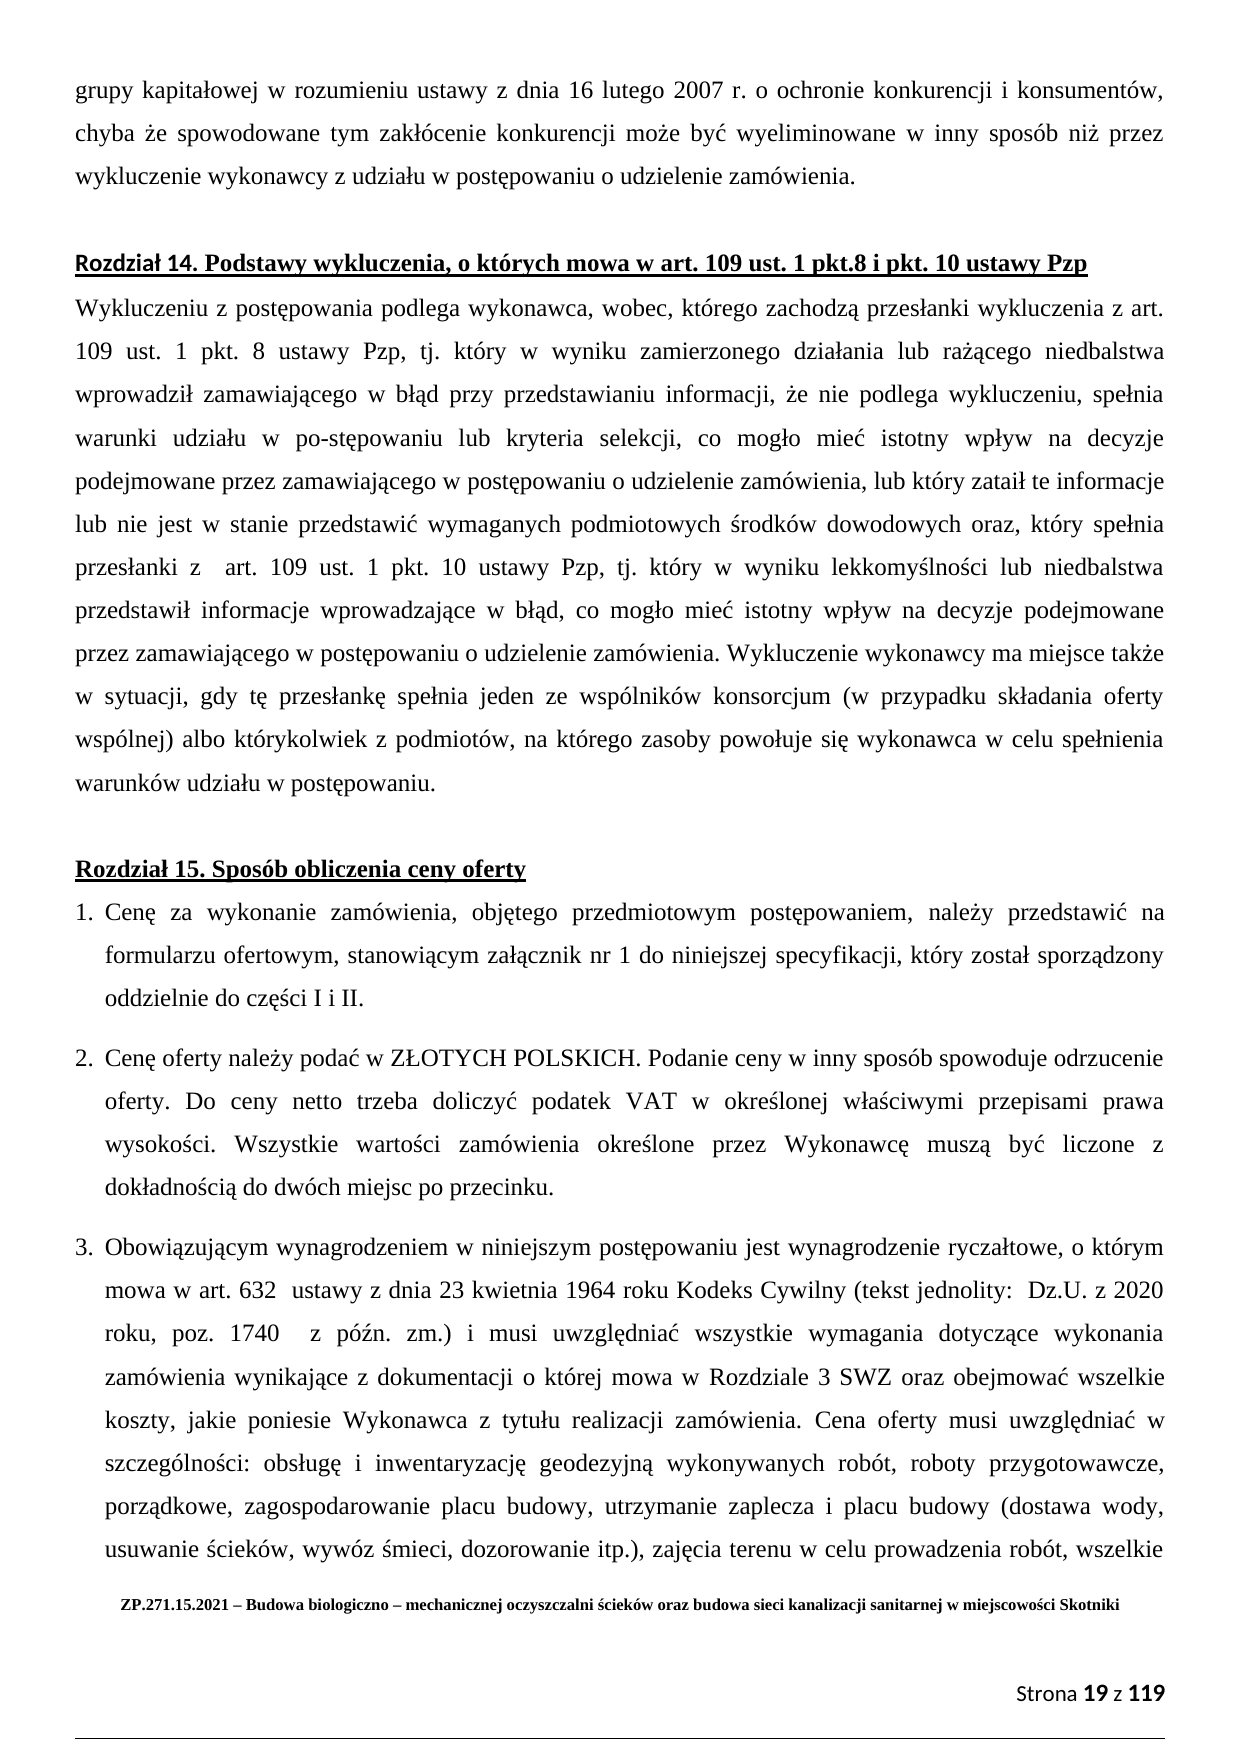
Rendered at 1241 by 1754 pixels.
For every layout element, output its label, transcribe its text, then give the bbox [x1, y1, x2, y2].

list Cenę oferty należy podać w ZŁOTYCH POLSKICH. Podanie ceny w inny sposób spowoduje odrzucenie oferty. Do ceny netto trzeba doliczyć podatek VAT w określonej właściwymi przepisami prawa wysokości. Wszystkie wartości zamówienia określone przez Wykonawcę muszą być liczone z dokładnością do dwóch miejsc po przecinku. [75, 1043, 1165, 1201]
text Rozdział 15. Sposób obliczenia ceny oferty [75, 854, 1165, 883]
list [75, 1232, 1165, 1563]
list Cenę za wykonanie zamówienia, objętego przedmiotowym postępowaniem, należy przedstawić na formularzu ofertowym, stanowiącym załącznik nr 1 do niniejszej specyfikacji, który został sporządzony oddzielnie do części I i II. [75, 897, 1165, 1012]
text Rozdział 14. Podstawy wykluczenia, o których mowa w art. 109 ust. 1 pkt.8 i pkt. 10 ustawy Pzp [75, 247, 1165, 278]
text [75, 75, 1165, 190]
text Wykluczeniu z postępowania podlega wykonawca, wobec, którego zachodzą przesłanki wykluczenia z art. 109 ust. 1 pkt. 8 ustawy Pzp, tj. który w wyniku zamierzonego działania lub rażącego niedbalstwa wprowadził zamawiającego w błąd przy przedstawianiu informacji, że nie podlega wykluczeniu, spełnia warunki udziału w po-stępowaniu lub kryteria selekcji, co mogło mieć istotny wpływ na decyzje podejmowane przez zamawiającego w postępowaniu o udzielenie zamówienia, lub który zataił te informacje lub nie jest w stanie przedstawić wymaganych podmiotowych środków dowodowych oraz, który spełnia przesłanki z art. 109 ust. 1 pkt. 10 ustawy Pzp, tj. który w wyniku lekkomyślności lub niedbalstwa przedstawił informacje wprowadzające w błąd, co mogło mieć istotny wpływ na decyzje podejmowane przez zamawiającego w postępowaniu o udzielenie zamówienia. Wykluczenie wykonawcy ma miejsce także w sytuacji, gdy tę przesłankę spełnia jeden ze wspólników konsorcjum (w przypadku składania oferty wspólnej) albo którykolwiek z podmiotów, na którego zasoby powołuje się wykonawca w celu spełnienia warunków udziału w postępowaniu. [75, 293, 1165, 796]
